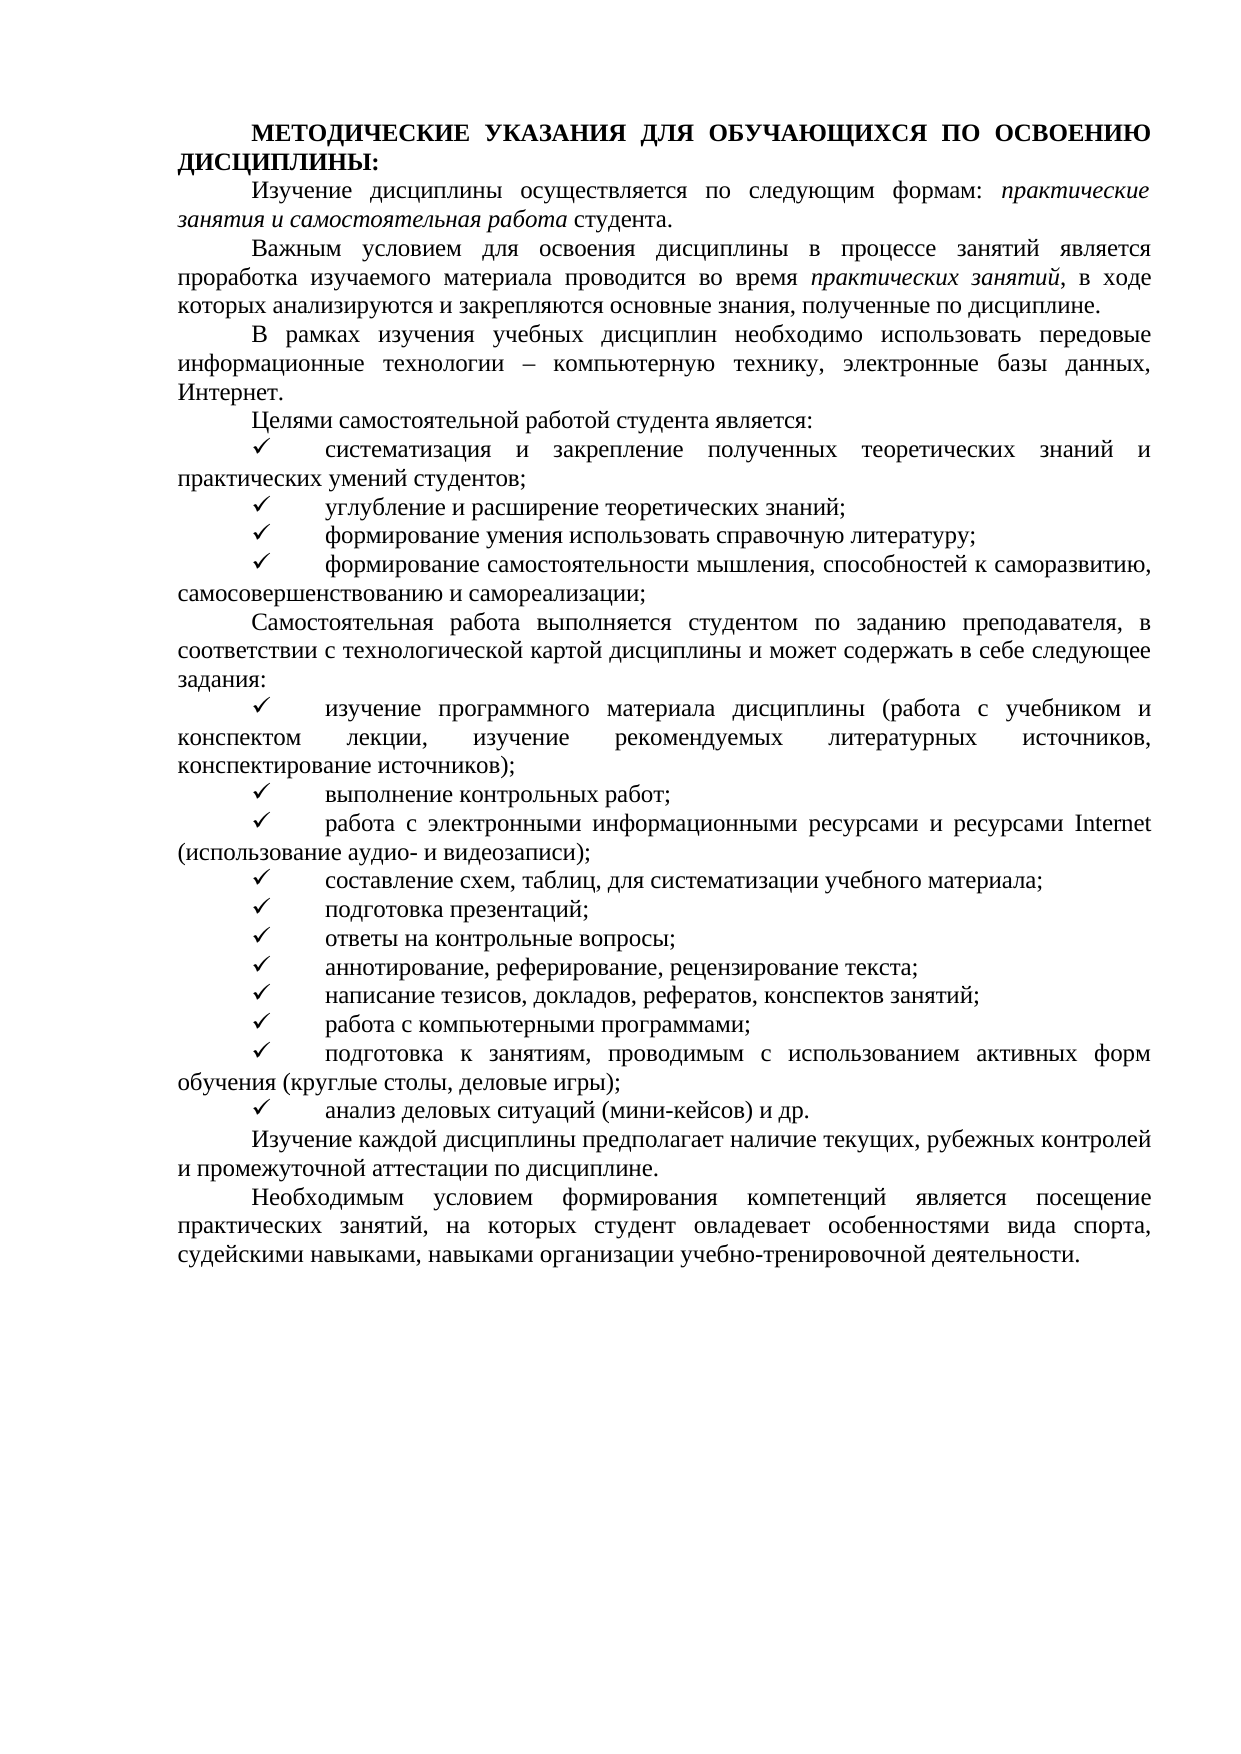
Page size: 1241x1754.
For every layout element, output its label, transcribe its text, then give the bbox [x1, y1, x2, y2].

list углубление и расширение теоретических знаний; [177, 492, 1152, 521]
list работа с электронными информационными ресурсами и ресурсами Internet (использование аудио- и видеозаписи); [177, 808, 1152, 866]
text Целями самостоятельной работой студента является: [177, 406, 1152, 434]
text Необходимым условием формирования компетенций является посещение практических занятий, на которых студент овладевает особенностями вида спорта, судейскими навыками, навыками организации учебно-тренировочной деятельности. [177, 1182, 1152, 1268]
list подготовка презентаций; [177, 894, 1152, 923]
list анализ деловых ситуаций (мини-кейсов) и др. [177, 1096, 1152, 1124]
list ответы на контрольные вопросы; [177, 923, 1152, 952]
text Самостоятельная работа выполняется студентом по заданию преподавателя, в соответствии с технологической картой дисциплины и может содержать в себе следующее задания: [177, 607, 1152, 693]
list формирование умения использовать справочную литературу; [177, 521, 1152, 549]
list выполнение контрольных работ; [177, 779, 1152, 808]
list написание тезисов, докладов, рефератов, конспектов занятий; [177, 981, 1152, 1009]
text Изучение каждой дисциплины предполагает наличие текущих, рубежных контролей и промежуточной аттестации по дисциплине. [177, 1124, 1152, 1182]
text Методические указания для обучающихся по освоению дисциплины: [177, 118, 1152, 176]
list формирование самостоятельности мышления, способностей к саморазвитию, самосовершенствованию и самореализации; [177, 549, 1152, 607]
text Важным условием для освоения дисциплины в процессе занятий является проработка изучаемого материала проводится во время практических занятий, в ходе которых анализируются и закрепляются основные знания, полученные по дисциплине. [177, 233, 1152, 319]
text В рамках изучения учебных дисциплин необходимо использовать передовые информационные технологии – компьютерную технику, электронные базы данных, Интернет. [177, 319, 1152, 406]
list аннотирование, реферирование, рецензирование текста; [177, 952, 1152, 981]
list подготовка к занятиям, проводимым с использованием активных форм обучения (круглые столы, деловые игры); [177, 1038, 1152, 1096]
list составление схем, таблиц, для систематизации учебного материала; [177, 866, 1152, 894]
list работа с компьютерными программами; [177, 1009, 1152, 1038]
list систематизация и закрепление полученных теоретических знаний и практических умений студентов; [177, 434, 1152, 492]
list изучение программного материала дисциплины (работа с учебником и конспектом лекции, изучение рекомендуемых литературных источников, конспектирование источников); [177, 693, 1152, 779]
text Изучение дисциплины осуществляется по следующим формам: практические занятия и самостоятельная работа студента. [177, 176, 1152, 233]
